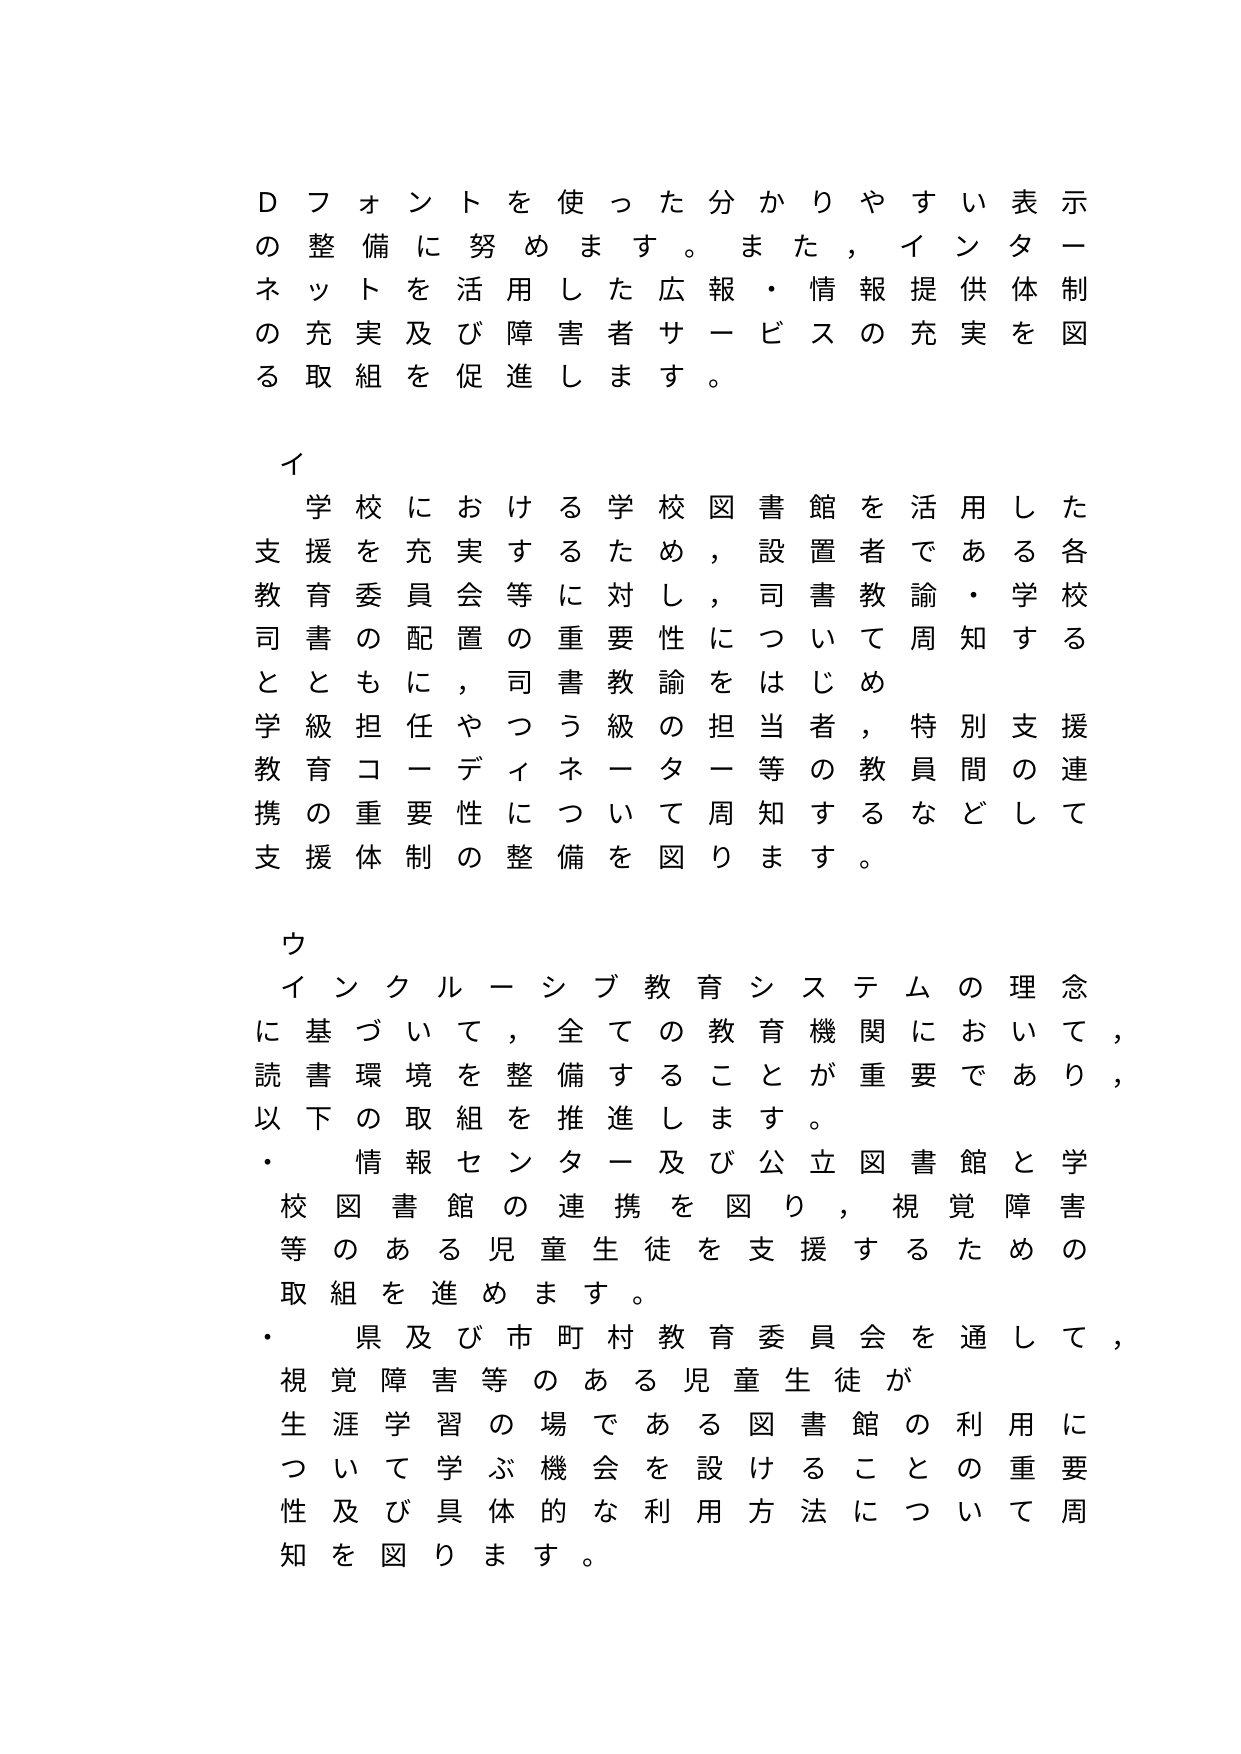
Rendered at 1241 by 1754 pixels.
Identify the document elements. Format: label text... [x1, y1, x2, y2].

text ・ 情報センター及び公立図書館と学校図書館の連携を図り，視覚障害 等のある児童生徒を支援するための取組を進めます。 [238, 1139, 1112, 1313]
text ・ 県及び市町村教育委員会を通して，視覚障害等のある児童生徒が [238, 1313, 1112, 1401]
text 学校における学校図書館を活用した支援を充実するため，設置者である各教育委員会等に対し，司書教諭・学校司書の配置の重要性について周知するとともに，司書教諭をはじめ [229, 484, 1112, 702]
text 学級担任やつう級の担当者，特別支援教育コーディネーター等の教員間の連携の重要性について周知するなどして支援体制の整備を図ります。 [229, 702, 1112, 877]
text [229, 179, 1112, 397]
text インクルーシブ教育システムの理念に基づいて，全ての教育機関において，読書環境を整備することが重要であり，以下の取組を推進します。 [229, 964, 1112, 1139]
text 生涯学習の場である図書館の利用について学ぶ機会を設けることの重要性及び具体的な利用方法について周知を図ります。 [263, 1401, 1112, 1575]
text イ [128, 441, 1112, 484]
text ウ [128, 921, 1112, 964]
